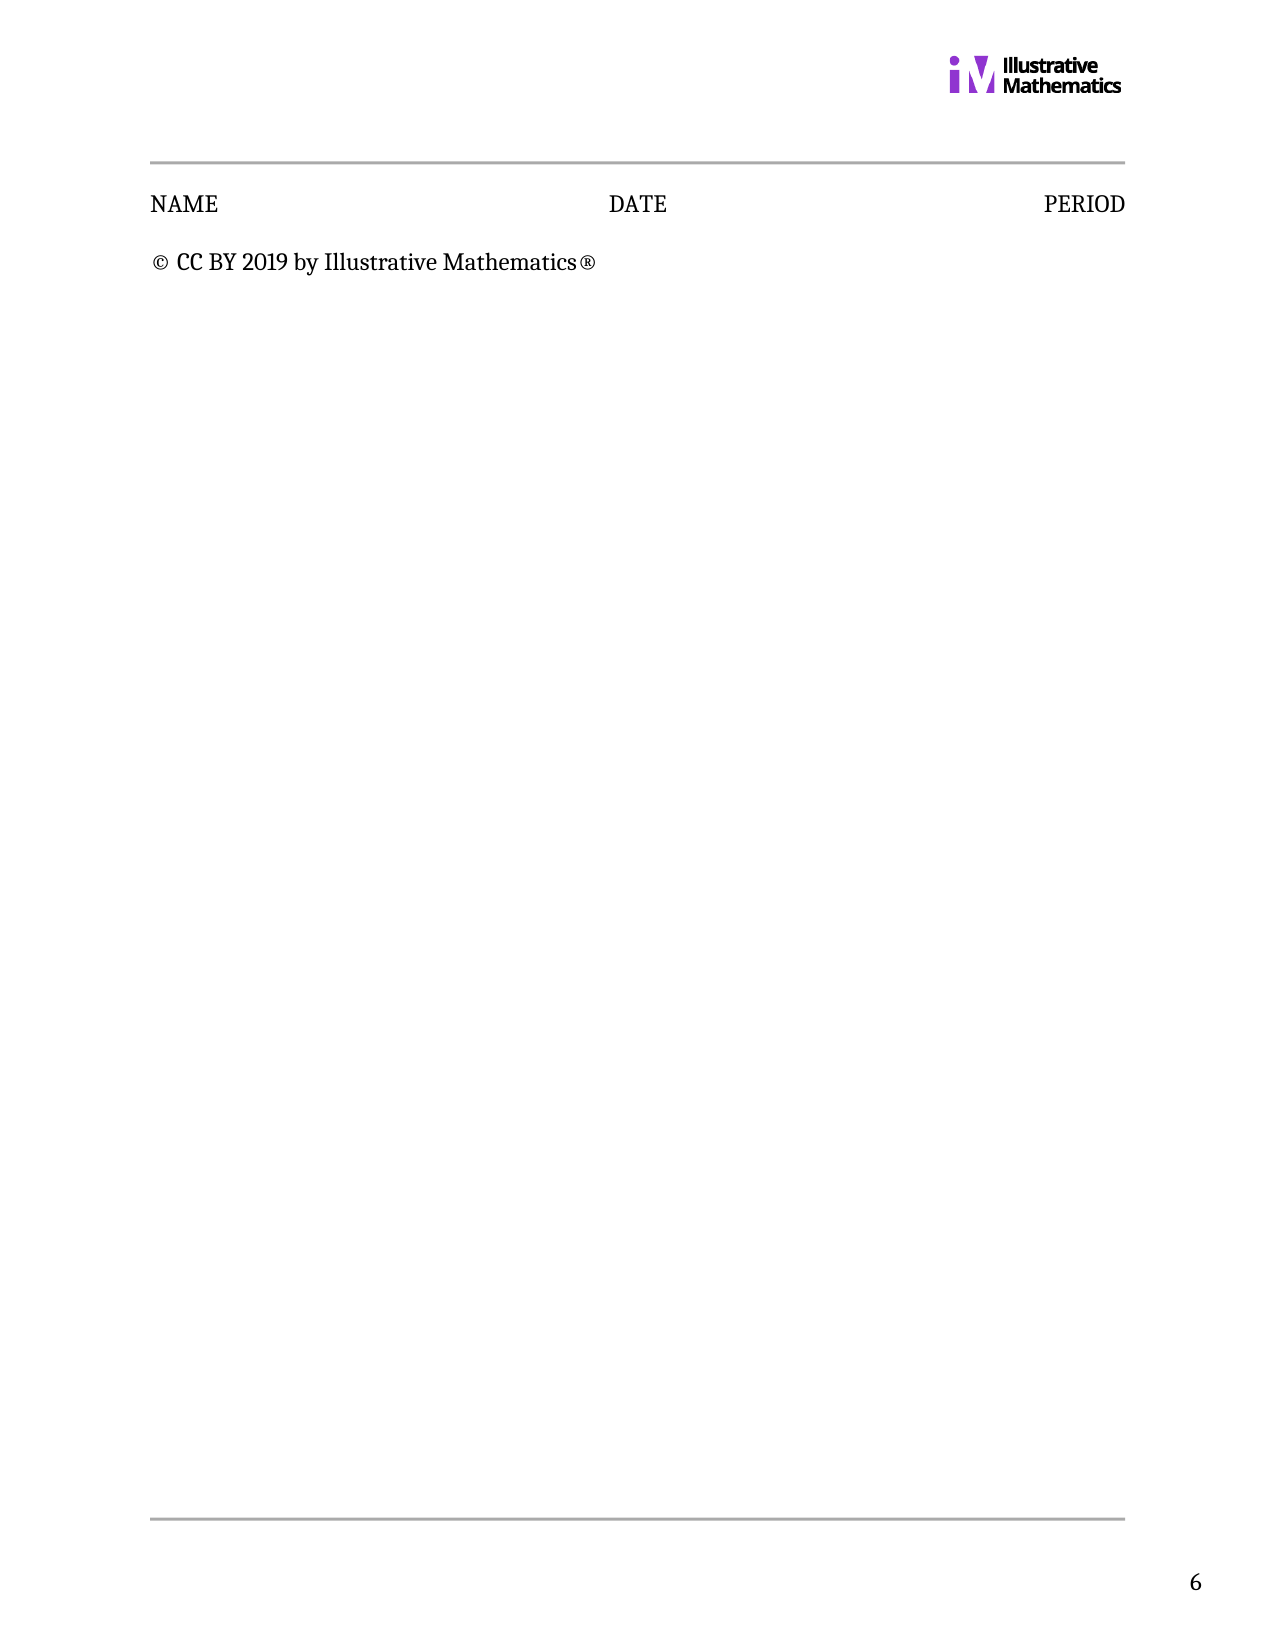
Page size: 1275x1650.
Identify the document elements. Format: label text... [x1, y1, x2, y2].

text © CC BY 2019 by Illustrative Mathematics® [150, 247, 1125, 276]
picture [949, 55, 1121, 93]
